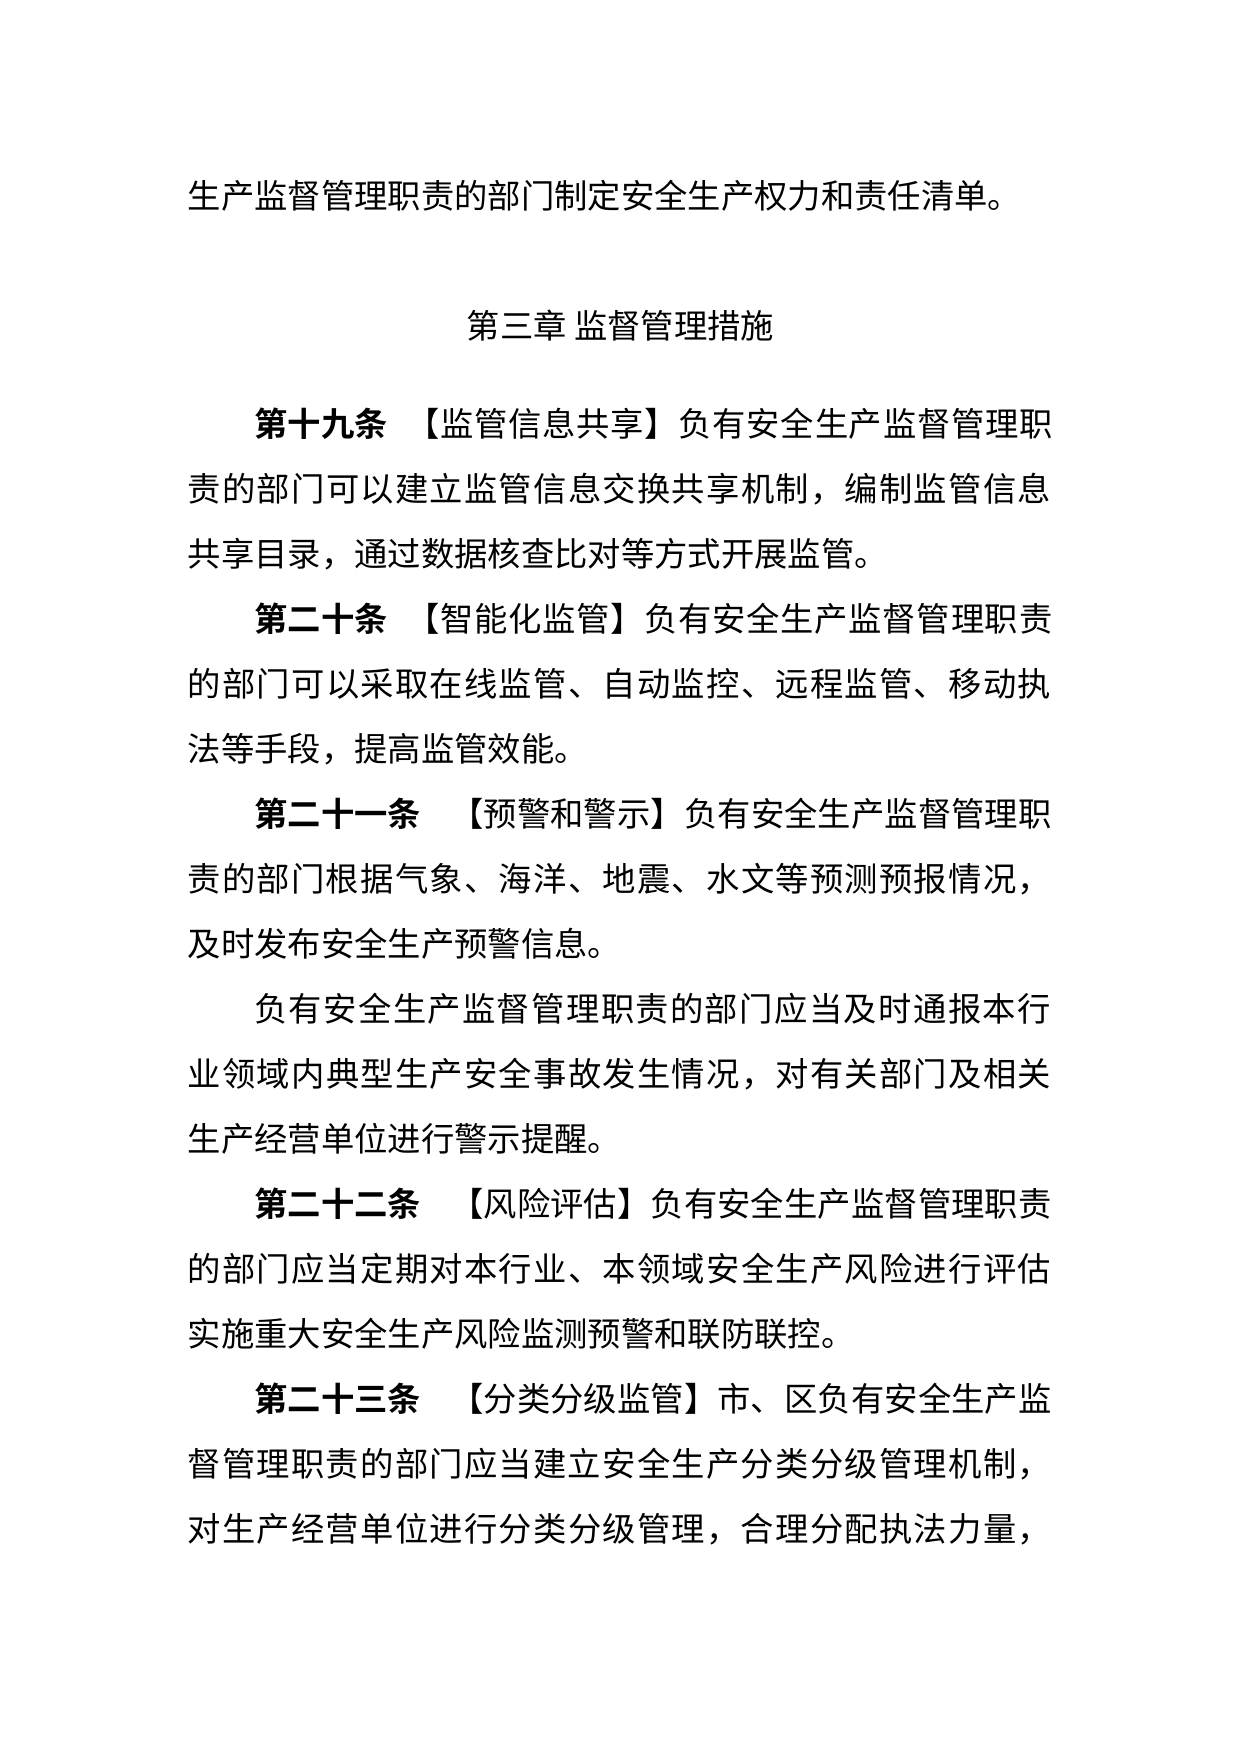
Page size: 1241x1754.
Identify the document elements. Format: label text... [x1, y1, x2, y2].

list 【预警和警示】负有安全生产监督管理职责的部门根据气象、海洋、地震、水文等预测预报情况，及时发布安全生产预警信息。 [187, 779, 1053, 974]
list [187, 1364, 1053, 1559]
list 【智能化监管】负有安全生产监督管理职责的部门可以采取在线监管、自动监控、远程监管、移动执法等手段，提高监管效能。 [187, 584, 1053, 779]
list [187, 162, 1053, 227]
text 负有安全生产监督管理职责的部门应当及时通报本行业领域内典型生产安全事故发生情况，对有关部门及相关生产经营单位进行警示提醒。 [187, 974, 1053, 1169]
list 【风险评估】负有安全生产监督管理职责的部门应当定期对本行业、本领域安全生产风险进行评估，实施重大安全生产风险监测预警和联防联控。 [187, 1169, 1053, 1364]
list 【监管信息共享】负有安全生产监督管理职责的部门可以建立监管信息交换共享机制，编制监管信息共享目录，通过数据核查比对等方式开展监管。 [187, 389, 1053, 584]
subtitle 监督管理措施 [187, 292, 1053, 357]
